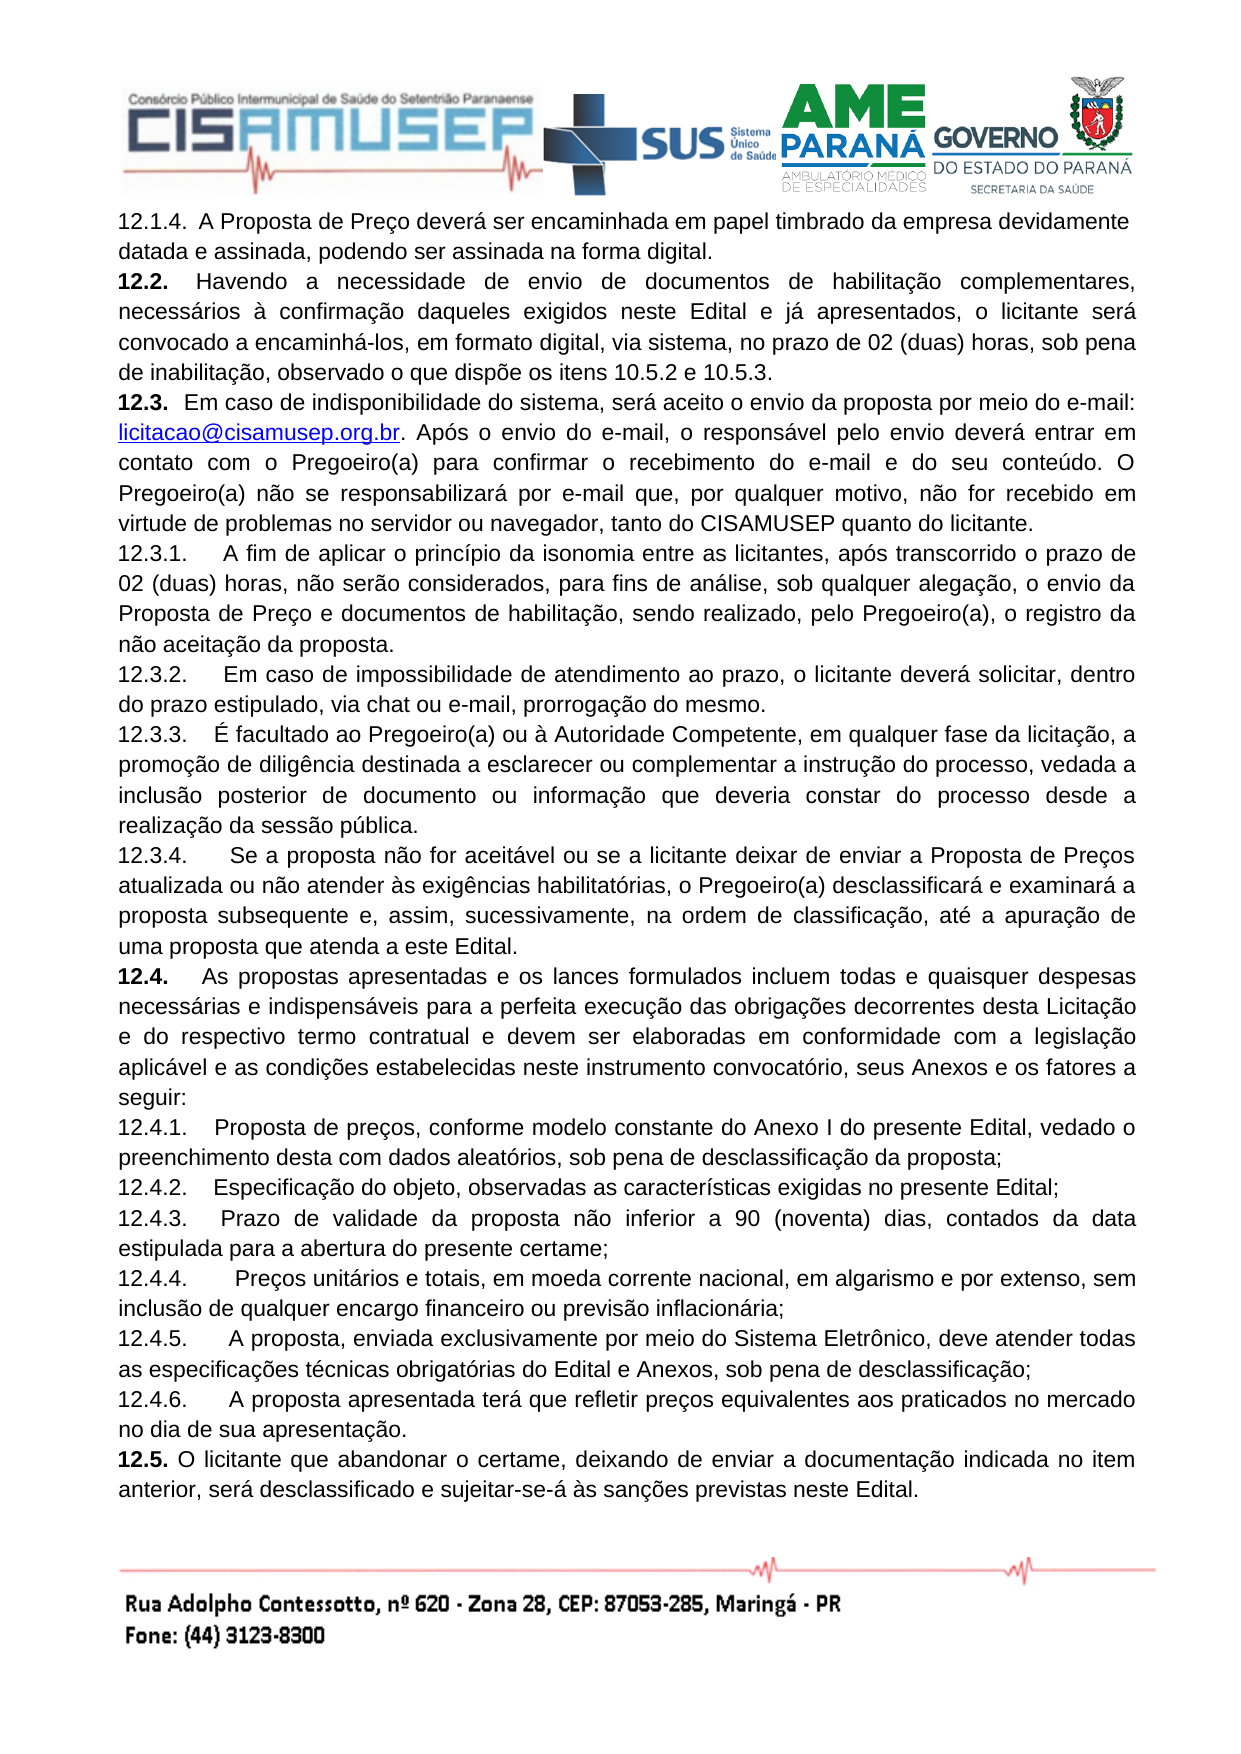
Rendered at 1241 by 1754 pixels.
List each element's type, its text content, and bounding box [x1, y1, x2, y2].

list Havendo a necessidade de envio de documentos de habilitação complementares, necessários à confirmação daqueles exigidos neste Edital e já apresentados, o licitante será convocado a encaminhá-los, em formato digital, via sistema, no prazo de 02 (duas) horas, sob pena de inabilitação, observado o que dispõe os itens 10.5.2 e 10.5.3. [117, 268, 1137, 385]
list Especificação do objeto, observadas as características exigidas no presente Edital; [117, 1174, 1137, 1201]
list É facultado ao Pregoeiro(a) ou à Autoridade Competente, em qualquer fase da licitação, a promoção de diligência destinada a esclarecer ou complementar a instrução do processo, vedada a inclusão posterior de documento ou informação que deveria constar do processo desde a realização da sessão pública. [117, 721, 1137, 838]
picture [121, 73, 1134, 196]
picture [118, 1557, 1167, 1652]
list Se a proposta não for aceitável ou se a licitante deixar de enviar a Proposta de Preços atualizada ou não atender às exigências habilitatórias, o Pregoeiro(a) desclassificará e examinará a proposta subsequente e, assim, sucessivamente, na ordem de classificação, até a apuração de uma proposta que atenda a este Edital. [117, 842, 1137, 959]
list A proposta apresentada terá que refletir preços equivalentes aos praticados no mercado no dia de sua apresentação. [117, 1386, 1137, 1442]
list Preços unitários e totais, em moeda corrente nacional, em algarismo e por extenso, sem inclusão de qualquer encargo financeiro ou previsão inflacionária; [117, 1265, 1137, 1321]
list Proposta de preços, conforme modelo constante do Anexo I do presente Edital, vedado o preenchimento desta com dados aleatórios, sob pena de desclassificação da proposta; [117, 1114, 1137, 1170]
list A proposta, enviada exclusivamente por meio do Sistema Eletrônico, deve atender todas as especificações técnicas obrigatórias do Edital e Anexos, sob pena de desclassificação; [117, 1325, 1137, 1382]
list A fim de aplicar o princípio da isonomia entre as licitantes, após transcorrido o prazo de 02 (duas) horas, não serão considerados, para fins de análise, sob qualquer alegação, o envio da Proposta de Preço e documentos de habilitação, sendo realizado, pelo Pregoeiro(a), o registro da não aceitação da proposta. [117, 540, 1137, 657]
list A Proposta de Preço deverá ser encaminhada em papel timbrado da empresa devidamente datada e assinada, podendo ser assinada na forma digital. [117, 208, 1137, 264]
list Prazo de validade da proposta não inferior a 90 (noventa) dias, contados da data estipulada para a abertura do presente certame; [117, 1204, 1137, 1261]
list O licitante que abandonar o certame, deixando de enviar a documentação indicada no item anterior, será desclassificado e sujeitar-se-á às sanções previstas neste Edital. [117, 1446, 1137, 1503]
list Em caso de impossibilidade de atendimento ao prazo, o licitante deverá solicitar, dentro do prazo estipulado, via chat ou e-mail, prorrogação do mesmo. [117, 661, 1137, 717]
list Em caso de indisponibilidade do sistema, será aceito o envio da proposta por meio do e-mail: licitacao@cisamusep.org.br. Após o envio do e-mail, o responsável pelo envio deverá entrar em contato com o Pregoeiro(a) para confirmar o recebimento do e-mail e do seu conteúdo. O Pregoeiro(a) não se responsabilizará por e-mail que, por qualquer motivo, não for recebido em virtude de problemas no servidor ou navegador, tanto do CISAMUSEP quanto do licitante. [117, 389, 1137, 536]
list As propostas apresentadas e os lances formulados incluem todas e quaisquer despesas necessárias e indispensáveis para a perfeita execução das obrigações decorrentes desta Licitação e do respectivo termo contratual e devem ser elaboradas em conformidade com a legislação aplicável e as condições estabelecidas neste instrumento convocatório, seus Anexos e os fatores a seguir: [117, 963, 1137, 1110]
